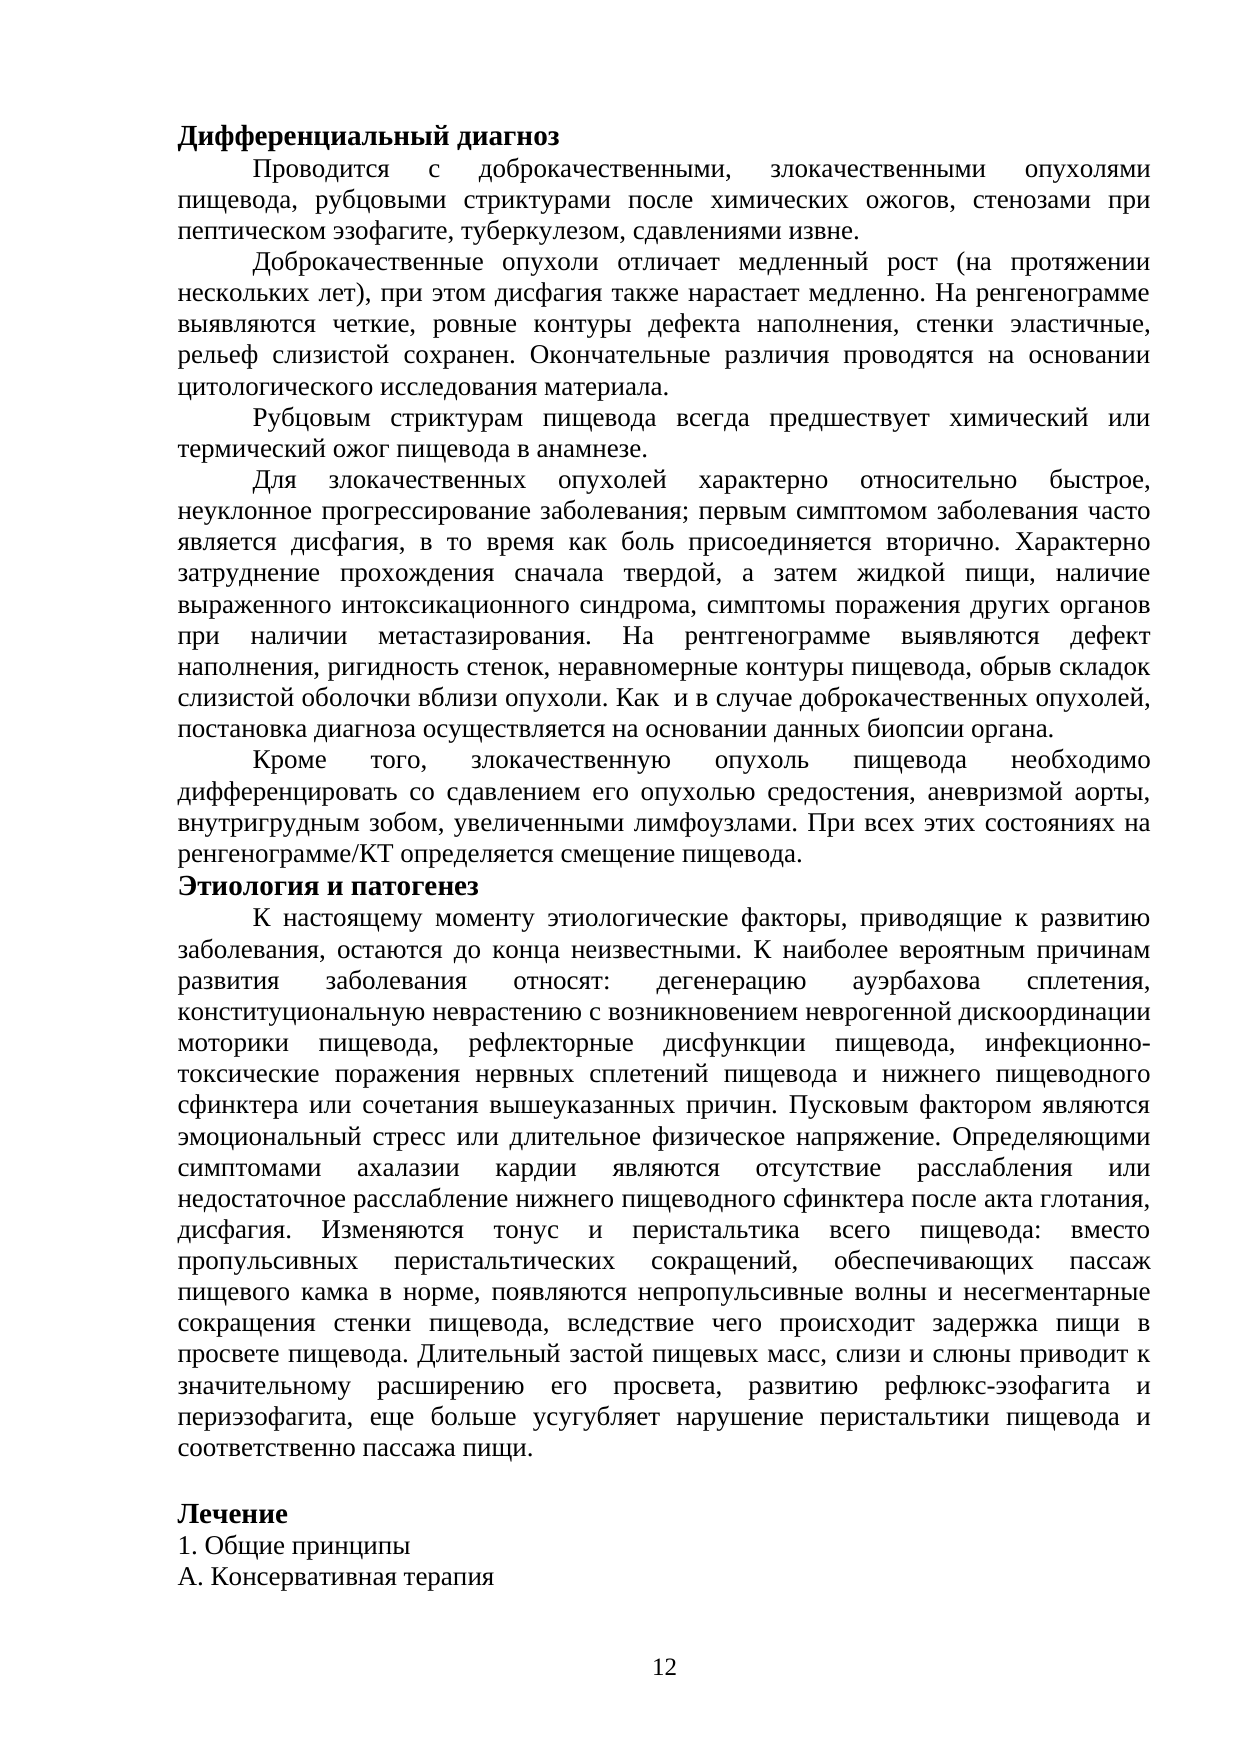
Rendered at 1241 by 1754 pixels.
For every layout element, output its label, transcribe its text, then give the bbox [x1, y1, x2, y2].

list 1. Общие принципы [177, 1529, 1152, 1560]
text Кроме того, злокачественную опухоль пищевода необходимо дифференцировать со сдавлением его опухолью средостения, аневризмой аорты, внутригрудным зобом, увеличенными лимфоузлами. При всех этих состояниях на ренгенограмме/КТ определяется смещение пищевода. [177, 743, 1152, 868]
text Этиология и патогенез [177, 868, 1152, 902]
text Для злокачественных опухолей характерно относительно быстрое, неуклонное прогрессирование заболевания; первым симптомом заболевания часто является дисфагия, в то время как боль присоединяется вторично. Характерно затруднение прохождения сначала твердой, а затем жидкой пищи, наличие выраженного интоксикационного синдрома, симптомы поражения других органов при наличии метастазирования. На рентгенограмме выявляются дефект наполнения, ригидность стенок, неравномерные контуры пищевода, обрыв складок слизистой оболочки вблизи опухоли. Как и в случае доброкачественных опухолей, постановка диагноза осуществляется на основании данных биопсии органа. [177, 463, 1152, 743]
text Доброкачественные опухоли отличает медленный рост (на протяжении нескольких лет), при этом дисфагия также нарастает медленно. На ренгенограмме выявляются четкие, ровные контуры дефекта наполнения, стенки эластичные, рельеф слизистой сохранен. Окончательные различия проводятся на основании цитологического исследования материала. [177, 245, 1152, 401]
subtitle Дифференциальный диагноз [177, 118, 1152, 152]
text Рубцовым стриктурам пищевода всегда предшествует химический или термический ожог пищевода в анамнезе. [177, 401, 1152, 463]
subtitle Лечение [177, 1496, 1152, 1529]
list А. Консервативная терапия [177, 1560, 1152, 1592]
text Проводится с доброкачественными, злокачественными опухолями пищевода, рубцовыми стриктурами после химических ожогов, стенозами при пептическом эзофагите, туберкулезом, сдавлениями извне. [177, 152, 1152, 245]
text К настоящему моменту этиологические факторы, приводящие к развитию заболевания, остаются до конца неизвестными. К наиболее вероятным причинам развития заболевания относят: дегенерацию ауэрбахова сплетения, конституциональную неврастению с возникновением неврогенной дискоординации моторики пищевода, рефлекторные дисфункции пищевода, инфекционно-токсические поражения нервных сплетений пищевода и нижнего пищеводного сфинктера или сочетания вышеуказанных причин. Пусковым фактором являются эмоциональный стресс или длительное физическое напряжение. Определяющими симптомами ахалазии кардии являются отсутствие расслабления или недостаточное расслабление нижнего пищеводного сфинктера после акта глотания, дисфагия. Изменяются тонус и перистальтика всего пищевода: вместо пропульсивных перистальтических сокращений, обеспечивающих пассаж пищевого камка в норме, появляются непропульсивные волны и несегментарные сокращения стенки пищевода, вследствие чего происходит задержка пищи в просвете пищевода. Длительный застой пищевых масс, слизи и слюны приводит к значительному расширению его просвета, развитию рефлюкс-эзофагита и периэзофагита, еще больше усугубляет нарушение перистальтики пищевода и соответственно пассажа пищи. [177, 902, 1152, 1462]
